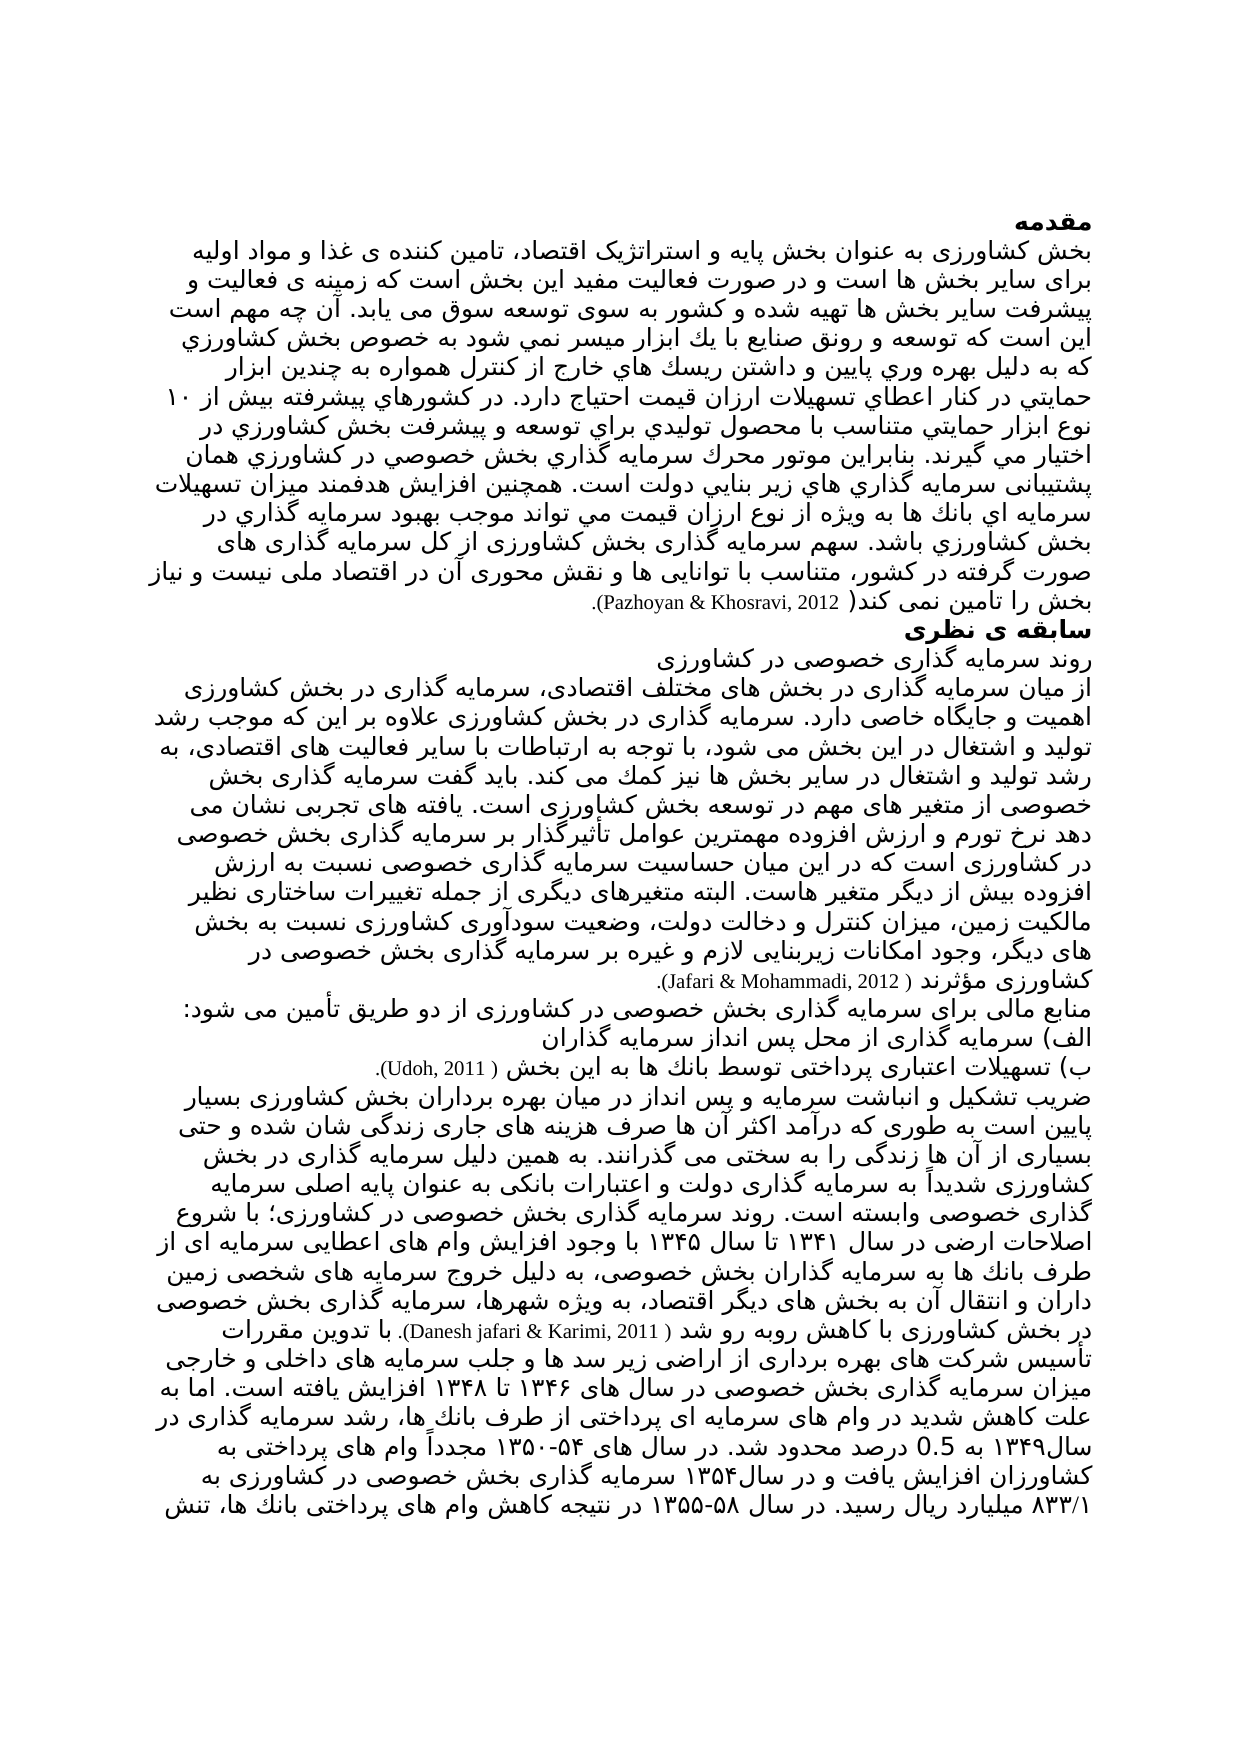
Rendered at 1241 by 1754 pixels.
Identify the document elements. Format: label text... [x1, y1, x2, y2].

text سابقه ی نظری [148, 615, 1092, 644]
text از میان سرمایه گذاری در بخش های مختلف اقتصادی، سرمایه گذاری در بخش كشاورزی اهمیت و جایگاه خاصی دارد. سرمایه گذاری در بخش كشاورزی علاوه بر این كه موجب رشد تولید و اشتغال در این بخش می شود، با توجه به ارتباطات با سایر فعالیت های اقتصادی، به رشد تولید و اشتغال در سایر بخش ها نیز كمك می كند. باید گفت سرمایه گذاری بخش خصوصی از متغیر های مهم در توسعه بخش كشاورزی است. یافته های تجربی نشان می دهد نرخ تورم و ارزش افزوده مهمترین عوامل تأثیرگذار بر سرمایه گذاری بخش خصوصی در كشاورزی است كه در این میان حساسیت سرمایه گذاری خصوصی نسبت به ارزش افزوده بیش از دیگر متغیر هاست. البته متغیرهای دیگری از جمله تغییرات ساختاری نظیر مالكیت زمین، میزان كنترل و دخالت دولت، وضعیت سودآوری كشاورزی نسبت به بخش های دیگر، وجود امكانات زیربنایی لازم و غیره بر سرمایه گذاری بخش خصوصی در كشاورزی مؤثرند ( Jafari & Mohammadi, 2012). [148, 673, 1092, 994]
text الف) سرمایه گذاری از محل پس انداز سرمایه گذاران [148, 1023, 1092, 1053]
text ب) تسهیلات اعتباری پرداختی توسط بانك ها به این بخش ( Udoh, 2011). [148, 1053, 1092, 1082]
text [148, 1082, 1092, 1519]
text بخش کشاورزی به عنوان بخش پایه و استراتژیک اقتصاد، تامین کننده ی غذا و مواد اولیه برای سایر بخش ها است و در صورت فعالیت مفید این بخش است که زمینه ی فعالیت و پیشرفت سایر بخش ها تهیه شده و کشور به سوی توسعه سوق می یابد. آن چه مهم است اين است كه توسعه و رونق صنايع با يك ابزار ميسر نمي شود به خصوص بخش كشاورزي كه به دليل بهره وري پايين و داشتن ريسك هاي خارج از كنترل همواره به چندين ابزار حمايتي در كنار اعطاي تسهيلات ارزان قيمت احتياج دارد. در كشورهاي پيشرفته بيش از ۱۰ نوع ابزار حمايتي متناسب با محصول توليدي براي توسعه و پيشرفت بخش كشاورزي در اختيار مي گيرند. بنابراين موتور محرك سرمايه گذاري بخش خصوصي در كشاورزي همان پشتیبانی سرمايه گذاري هاي زير بنايي دولت است. همچنين افزايش هدفمند ميزان تسهیلات سرمايه اي بانك ها به ويژه از نوع ارزان قيمت مي تواند موجب بهبود سرمايه گذاري در بخش كشاورزي باشد. سهم سرمایه گذاری بخش کشاورزی از کل سرمایه گذاری های صورت گرفته در کشور، متناسب با توانایی ها و نقش محوری آن در اقتصاد ملی نیست و نیاز بخش را تامین نمی کند( Pazhoyan & Khosravi, 2012). [148, 236, 1092, 615]
text منابع مالی برای سرمایه گذاری بخش خصوصی در كشاورزی از دو طریق تأمین می شود: [148, 994, 1092, 1023]
text مقدمه [148, 207, 1092, 236]
text روند سرمایه گذاری خصوصی در کشاورزی [148, 644, 1092, 673]
